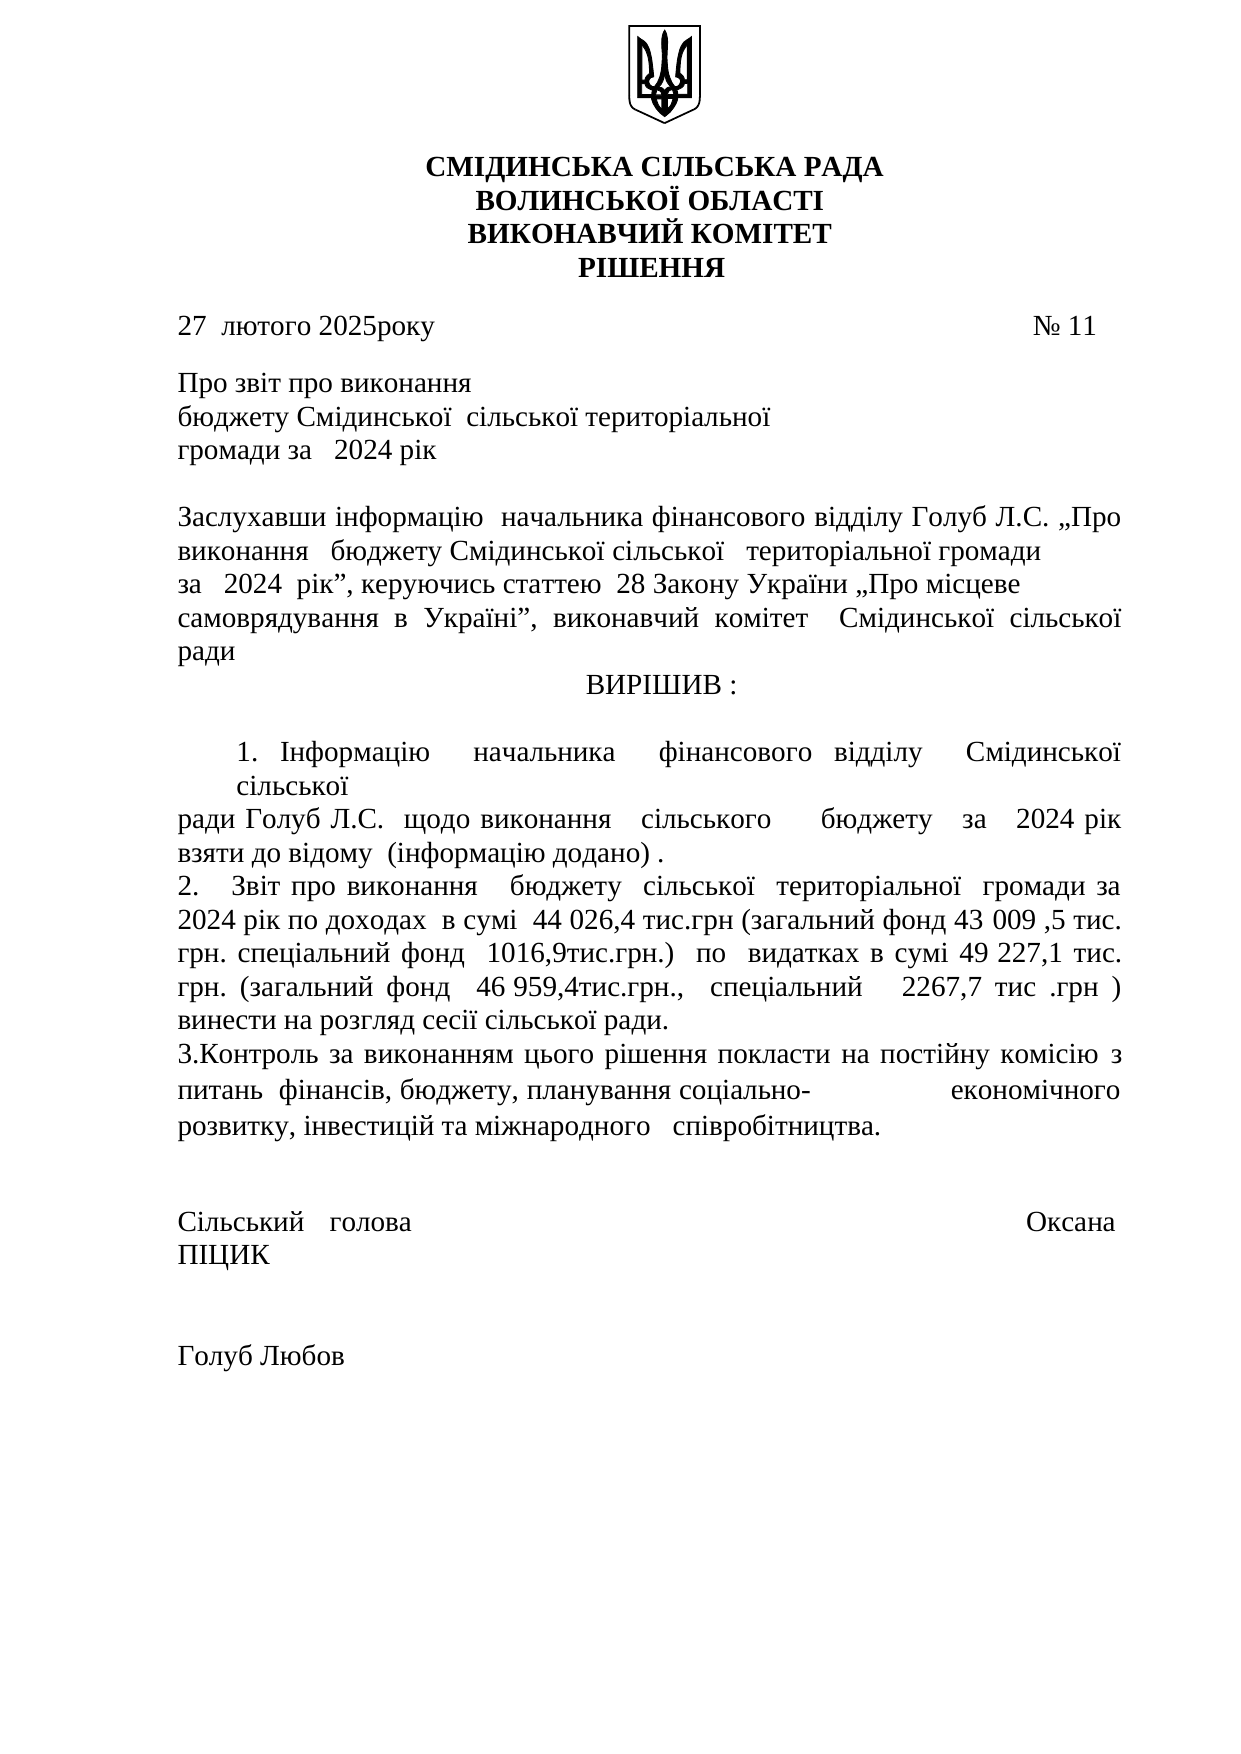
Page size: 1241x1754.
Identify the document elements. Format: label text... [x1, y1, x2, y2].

text ВИРІШИВ : [177, 667, 1122, 701]
text 1. Інформацію начальника фінансового відділу Смідинської сільської [236, 734, 1122, 801]
text бюджету Смідинської сільської територіальної [177, 399, 1122, 432]
text СМІДИНСЬКА СІЛЬСЬКА РАДА [177, 149, 1122, 183]
text Сільський голова Оксана ПІЦИК [177, 1204, 1122, 1271]
text Голуб Любов [177, 1338, 1122, 1372]
text Заслухавши інформацію начальника фінансового відділу Голуб Л.С. „Про виконання бюджету Смідинської сільської територіальної громади [177, 499, 1122, 566]
text 3.Контроль за виконанням цього рішення покласти на постійну комісію з питань фінансів, бюджету, планування соціально- економічного розвитку, інвестицій та міжнародного співробітництва. [177, 1036, 1122, 1142]
text за 2024 рік”, керуючись статтею 28 Закону України „Про місцеве [177, 566, 1122, 600]
text ВОЛИНСЬКОЇ ОБЛАСТІ [177, 183, 1122, 216]
subtitle Про звіт про виконання [177, 365, 1122, 399]
text 27 лютого 2025року № 11 [177, 308, 1122, 341]
text ВИКОНАВЧИЙ КОМІТЕТ [177, 216, 1122, 250]
text РІШЕННЯ [177, 250, 1125, 283]
text ради Голуб Л.С. щодо виконання сільського бюджету за 2024 рік взяти до відому (інформацію додано) . [177, 801, 1122, 868]
subtitle 2. Звіт про виконання бюджету сільської територіальної громади за 2024 рік по доходах в сумі 44 026,4 тис.грн (загальний фонд 43 009 ,5 тис. грн. спеціальний фонд 1016,9тис.грн.) по видатках в сумі 49 227,1 тис. грн. (загальний фонд 46 959,4тис.грн., спеціальний 2267,7 тис .грн ) винести на розгляд сесії сільської ради. [177, 868, 1122, 1036]
text громади за 2024 рік [177, 432, 1122, 466]
text самоврядування в Україні”, виконавчий комітет Смідинської сільської ради [177, 600, 1122, 667]
